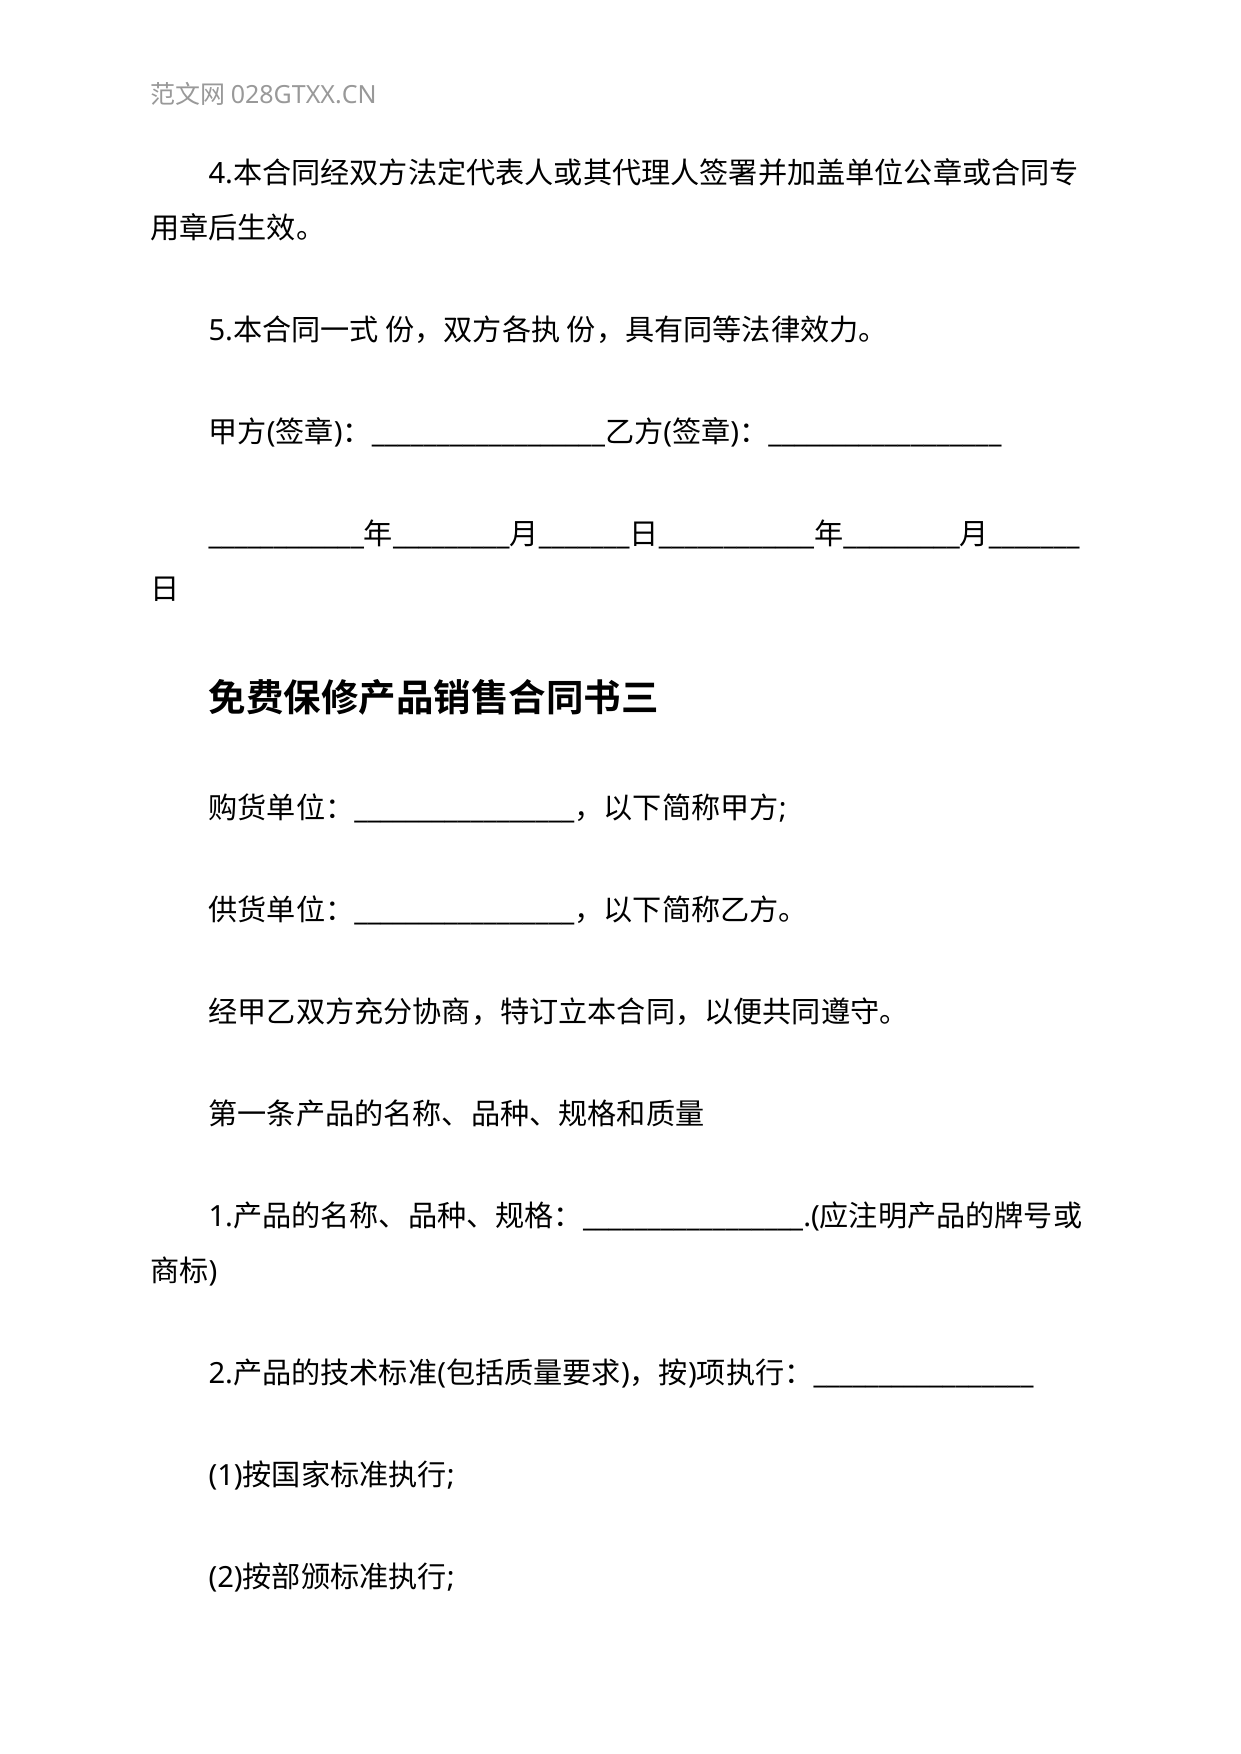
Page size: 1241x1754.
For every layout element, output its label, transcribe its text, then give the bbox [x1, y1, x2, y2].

text 免费保修产品销售合同书三 [150, 667, 1090, 722]
text 甲方(签章)：__________________乙方(签章)：__________________ [150, 409, 1090, 451]
text 第一条产品的名称、品种、规格和质量 [150, 1091, 1090, 1133]
text (2)按部颁标准执行; [150, 1553, 1090, 1596]
text 经甲乙双方充分协商，特订立本合同，以便共同遵守。 [150, 989, 1090, 1031]
text 供货单位：_________________，以下简称乙方。 [150, 887, 1090, 929]
text 1.产品的名称、品种、规格：_________________.(应注明产品的牌号或商标) [150, 1192, 1090, 1290]
text (1)按国家标准执行; [150, 1451, 1090, 1494]
text 5.本合同一式 份，双方各执 份，具有同等法律效力。 [150, 307, 1090, 349]
text 4.本合同经双方法定代表人或其代理人签署并加盖单位公章或合同专用章后生效。 [150, 150, 1090, 247]
text 购货单位：_________________，以下简称甲方; [150, 785, 1090, 827]
text ____________年_________月_______日____________年_________月_______日 [150, 511, 1090, 608]
text 2.产品的技术标准(包括质量要求)，按)项执行：_________________ [150, 1349, 1090, 1392]
